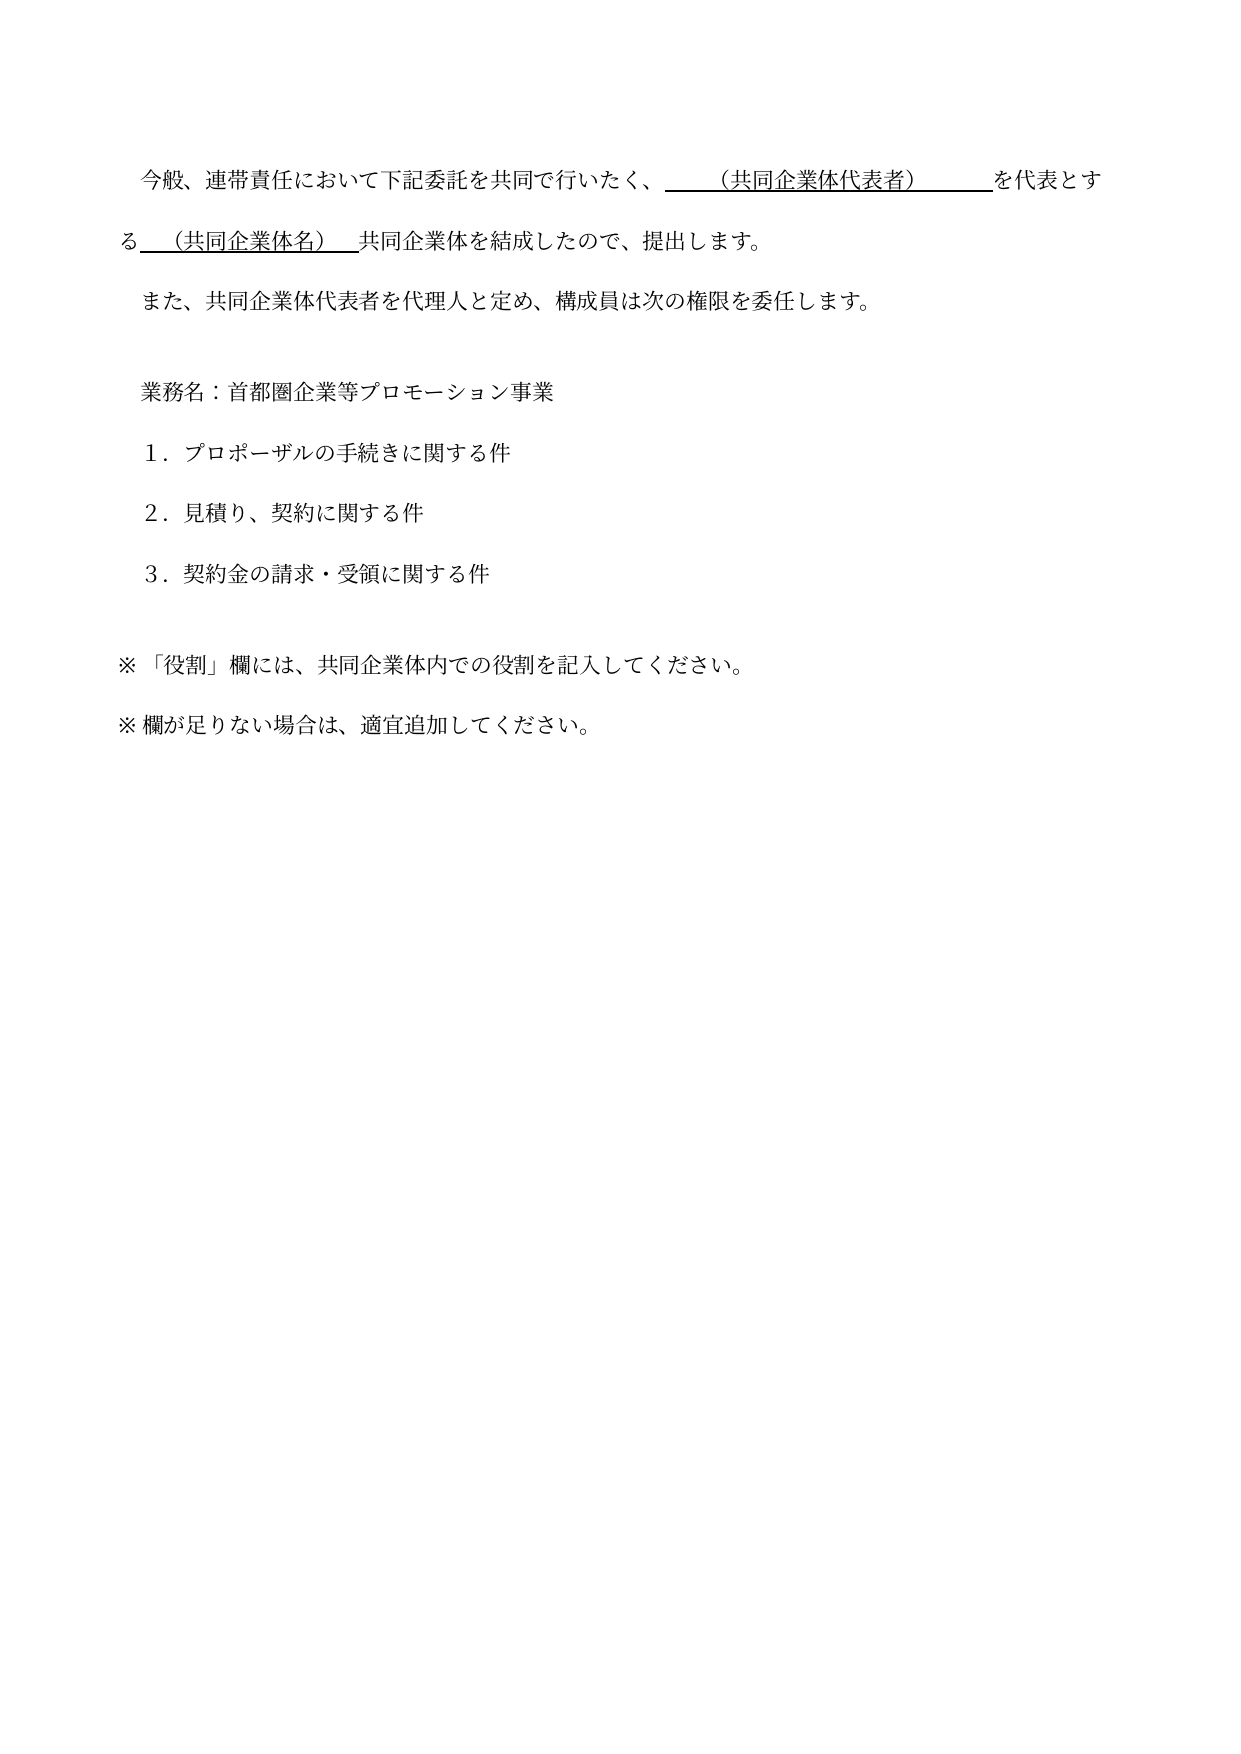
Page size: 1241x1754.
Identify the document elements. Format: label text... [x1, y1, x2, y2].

text ※ 欄が足りない場合は、適宜追加してください。 [118, 694, 1122, 755]
text 今般、連帯責任において下記委託を共同で行いたく、 （共同企業体代表者） を代表とする （共同企業体名） 共同企業体を結成したので、提出します。 [118, 149, 1122, 270]
text ３．契約金の請求・受領に関する件 [118, 543, 1122, 603]
text 業務名：首都圏企業等プロモーション事業 [118, 361, 1122, 421]
text ２．見積り、契約に関する件 [118, 482, 1122, 543]
text １．プロポーザルの手続きに関する件 [118, 421, 1122, 482]
text ※ 「役割」欄には、共同企業体内での役割を記入してください。 [118, 634, 1122, 694]
text また、共同企業体代表者を代理人と定め、構成員は次の権限を委任します。 [118, 270, 1122, 331]
